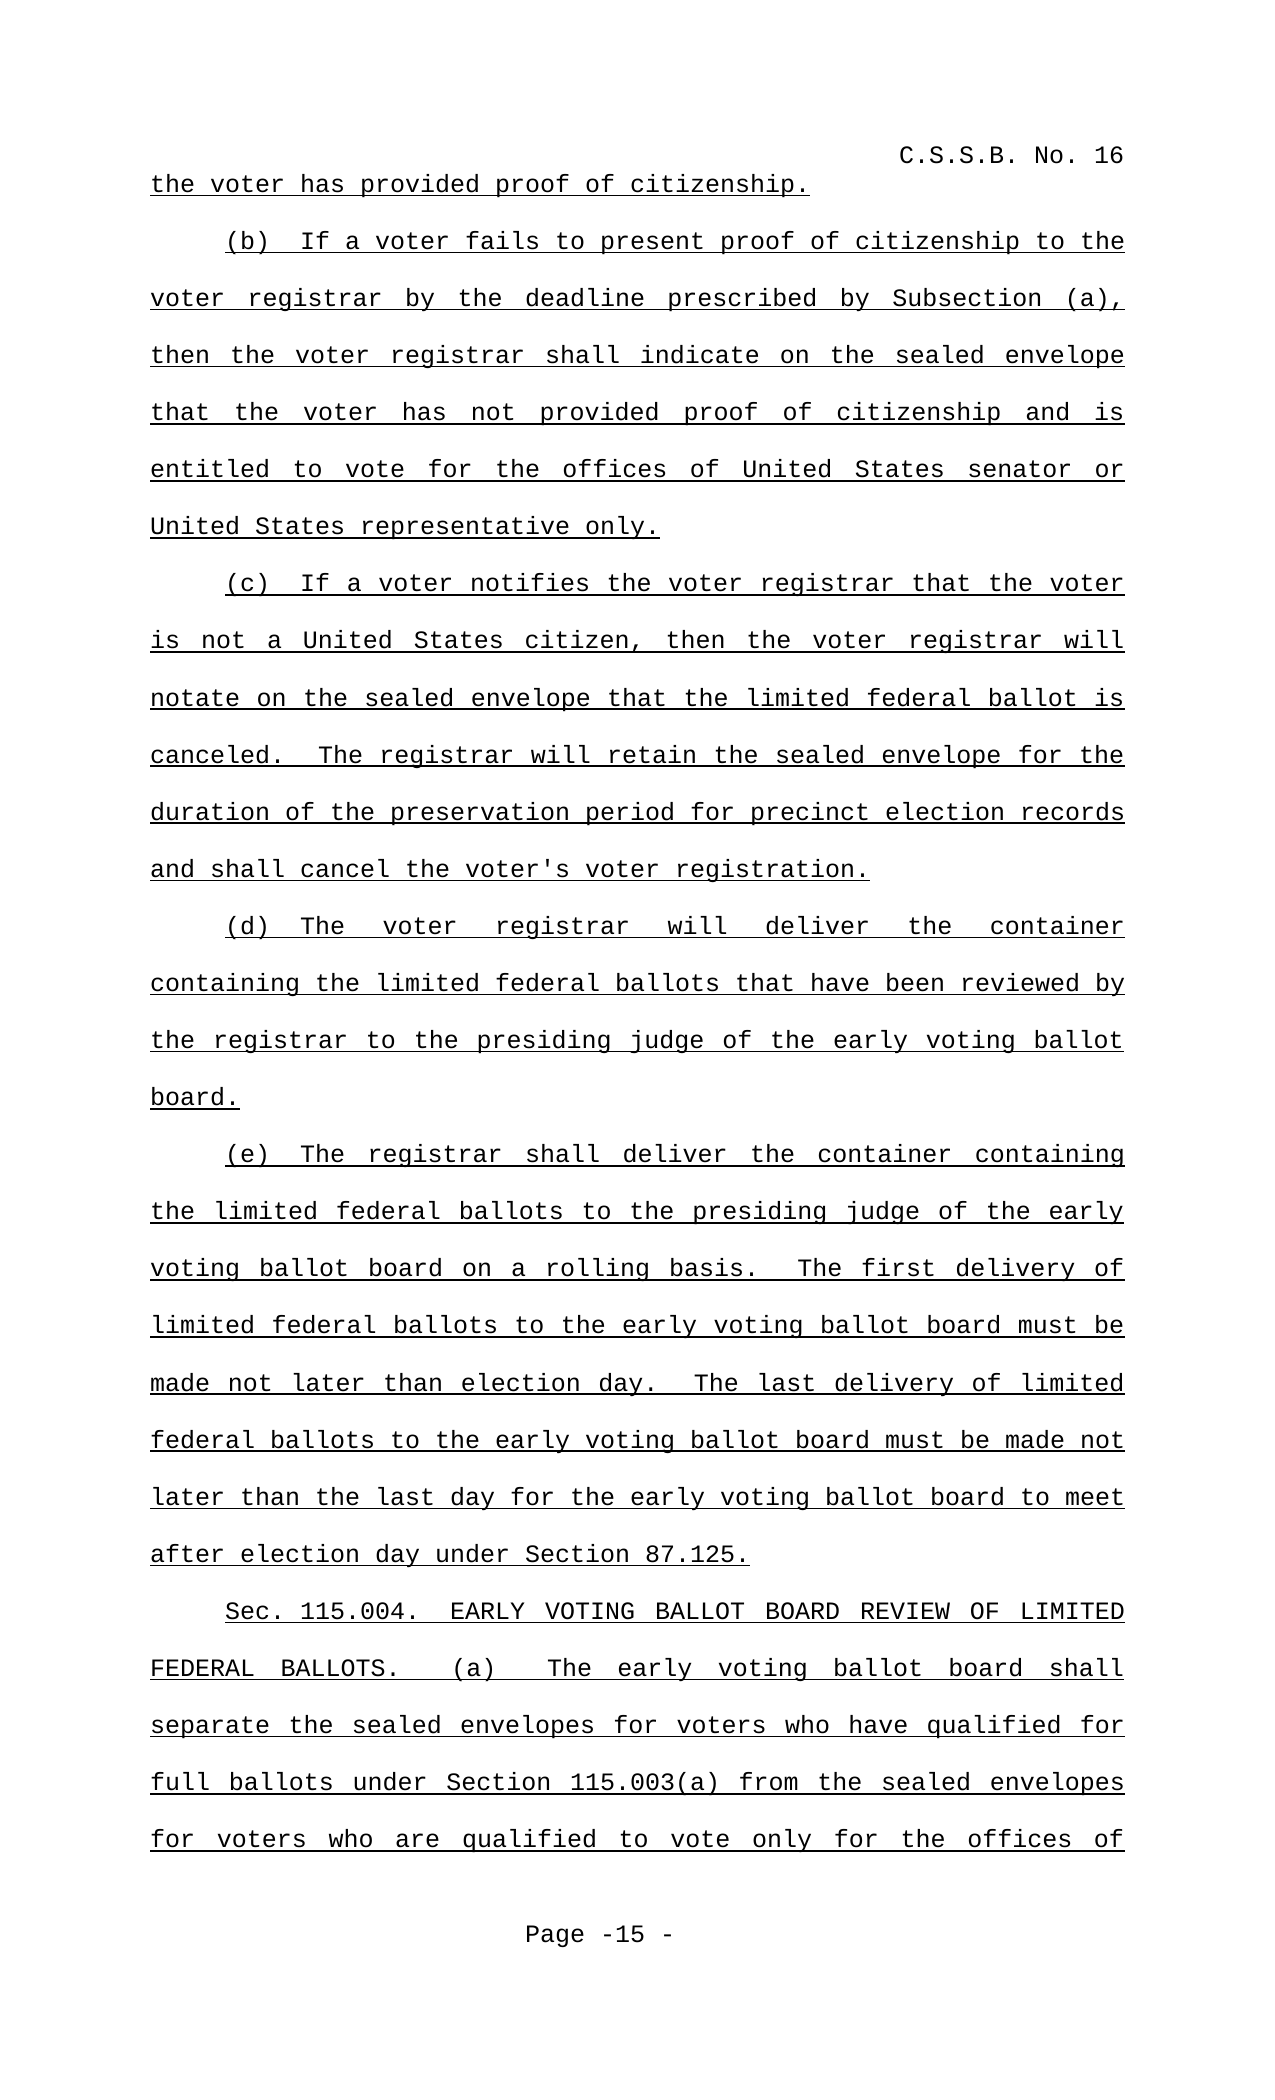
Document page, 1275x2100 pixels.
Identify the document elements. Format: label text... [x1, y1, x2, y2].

text (e) The registrar shall deliver the container containing the limited federal ballots to the presiding judge of the early voting ballot board on a rolling basis. The first delivery of limited federal ballots to the early voting ballot board must be made not later than election day. The last delivery of limited federal ballots to the early voting ballot board must be made not later than the last day for the early voting ballot board to meet after election day under Section 87.125. [150, 1142, 1125, 1279]
text (d) The voter registrar will deliver the container containing the limited federal ballots that have been reviewed by the registrar to the presiding judge of the early voting ballot board. [150, 995, 1125, 1113]
text (e) The registrar shall deliver the container containing the limited federal ballots to the presiding judge of the early voting ballot board on a rolling basis. The first delivery of limited federal ballots to the early voting ballot board must be made not later than election day. The last delivery of limited federal ballots to the early voting ballot board must be made not later than the last day for the early voting ballot board to meet after election day under Section 87.125. [150, 1509, 1125, 1570]
text (b) If a voter fails to present proof of citizenship to the voter registrar by the deadline prescribed by Subsection (a), then the voter registrar shall indicate on the sealed envelope that the voter has not provided proof of citizenship and is entitled to vote for the offices of United States senator or United States representative only. [150, 367, 1125, 423]
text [150, 171, 1125, 200]
text (b) If a voter fails to present proof of citizenship to the voter registrar by the deadline prescribed by Subsection (a), then the voter registrar shall indicate on the sealed envelope that the voter has not provided proof of citizenship and is entitled to vote for the offices of United States senator or United States representative only. [150, 482, 1125, 542]
text (d) The voter registrar will deliver the container containing the limited federal ballots that have been reviewed by the registrar to the presiding judge of the early voting ballot board. [150, 913, 1125, 994]
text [150, 1795, 1125, 1850]
text (c) If a voter notifies the voter registrar that the voter is not a United States citizen, then the voter registrar will notate on the sealed envelope that the limited federal ballot is canceled. The registrar will retain the sealed envelope for the duration of the preservation period for precinct election records and shall cancel the voter's voter registration. [150, 571, 1125, 651]
text (e) The registrar shall deliver the container containing the limited federal ballots to the presiding judge of the early voting ballot board on a rolling basis. The first delivery of limited federal ballots to the early voting ballot board must be made not later than election day. The last delivery of limited federal ballots to the early voting ballot board must be made not later than the last day for the early voting ballot board to meet after election day under Section 87.125. [150, 1281, 1125, 1336]
text (c) If a voter notifies the voter registrar that the voter is not a United States citizen, then the voter registrar will notate on the sealed envelope that the limited federal ballot is canceled. The registrar will retain the sealed envelope for the duration of the preservation period for precinct election records and shall cancel the voter's voter registration. [150, 824, 1125, 885]
text (c) If a voter notifies the voter registrar that the voter is not a United States citizen, then the voter registrar will notate on the sealed envelope that the limited federal ballot is canceled. The registrar will retain the sealed envelope for the duration of the preservation period for precinct election records and shall cancel the voter's voter registration. [150, 653, 1125, 708]
text (e) The registrar shall deliver the container containing the limited federal ballots to the presiding judge of the early voting ballot board on a rolling basis. The first delivery of limited federal ballots to the early voting ballot board must be made not later than election day. The last delivery of limited federal ballots to the early voting ballot board must be made not later than the last day for the early voting ballot board to meet after election day under Section 87.125. [150, 1395, 1125, 1450]
text (c) If a voter notifies the voter registrar that the voter is not a United States citizen, then the voter registrar will notate on the sealed envelope that the limited federal ballot is canceled. The registrar will retain the sealed envelope for the duration of the preservation period for precinct election records and shall cancel the voter's voter registration. [150, 767, 1125, 822]
text (e) The registrar shall deliver the container containing the limited federal ballots to the presiding judge of the early voting ballot board on a rolling basis. The first delivery of limited federal ballots to the early voting ballot board must be made not later than election day. The last delivery of limited federal ballots to the early voting ballot board must be made not later than the last day for the early voting ballot board to meet after election day under Section 87.125. [150, 1338, 1125, 1393]
text (b) If a voter fails to present proof of citizenship to the voter registrar by the deadline prescribed by Subsection (a), then the voter registrar shall indicate on the sealed envelope that the voter has not provided proof of citizenship and is entitled to vote for the offices of United States senator or United States representative only. [150, 228, 1125, 309]
text (b) If a voter fails to present proof of citizenship to the voter registrar by the deadline prescribed by Subsection (a), then the voter registrar shall indicate on the sealed envelope that the voter has not provided proof of citizenship and is entitled to vote for the offices of United States senator or United States representative only. [150, 310, 1125, 366]
text (e) The registrar shall deliver the container containing the limited federal ballots to the presiding judge of the early voting ballot board on a rolling basis. The first delivery of limited federal ballots to the early voting ballot board must be made not later than election day. The last delivery of limited federal ballots to the early voting ballot board must be made not later than the last day for the early voting ballot board to meet after election day under Section 87.125. [150, 1452, 1125, 1508]
text (c) If a voter notifies the voter registrar that the voter is not a United States citizen, then the voter registrar will notate on the sealed envelope that the limited federal ballot is canceled. The registrar will retain the sealed envelope for the duration of the preservation period for precinct election records and shall cancel the voter's voter registration. [150, 710, 1125, 765]
text (b) If a voter fails to present proof of citizenship to the voter registrar by the deadline prescribed by Subsection (a), then the voter registrar shall indicate on the sealed envelope that the voter has not provided proof of citizenship and is entitled to vote for the offices of United States senator or United States representative only. [150, 425, 1125, 480]
